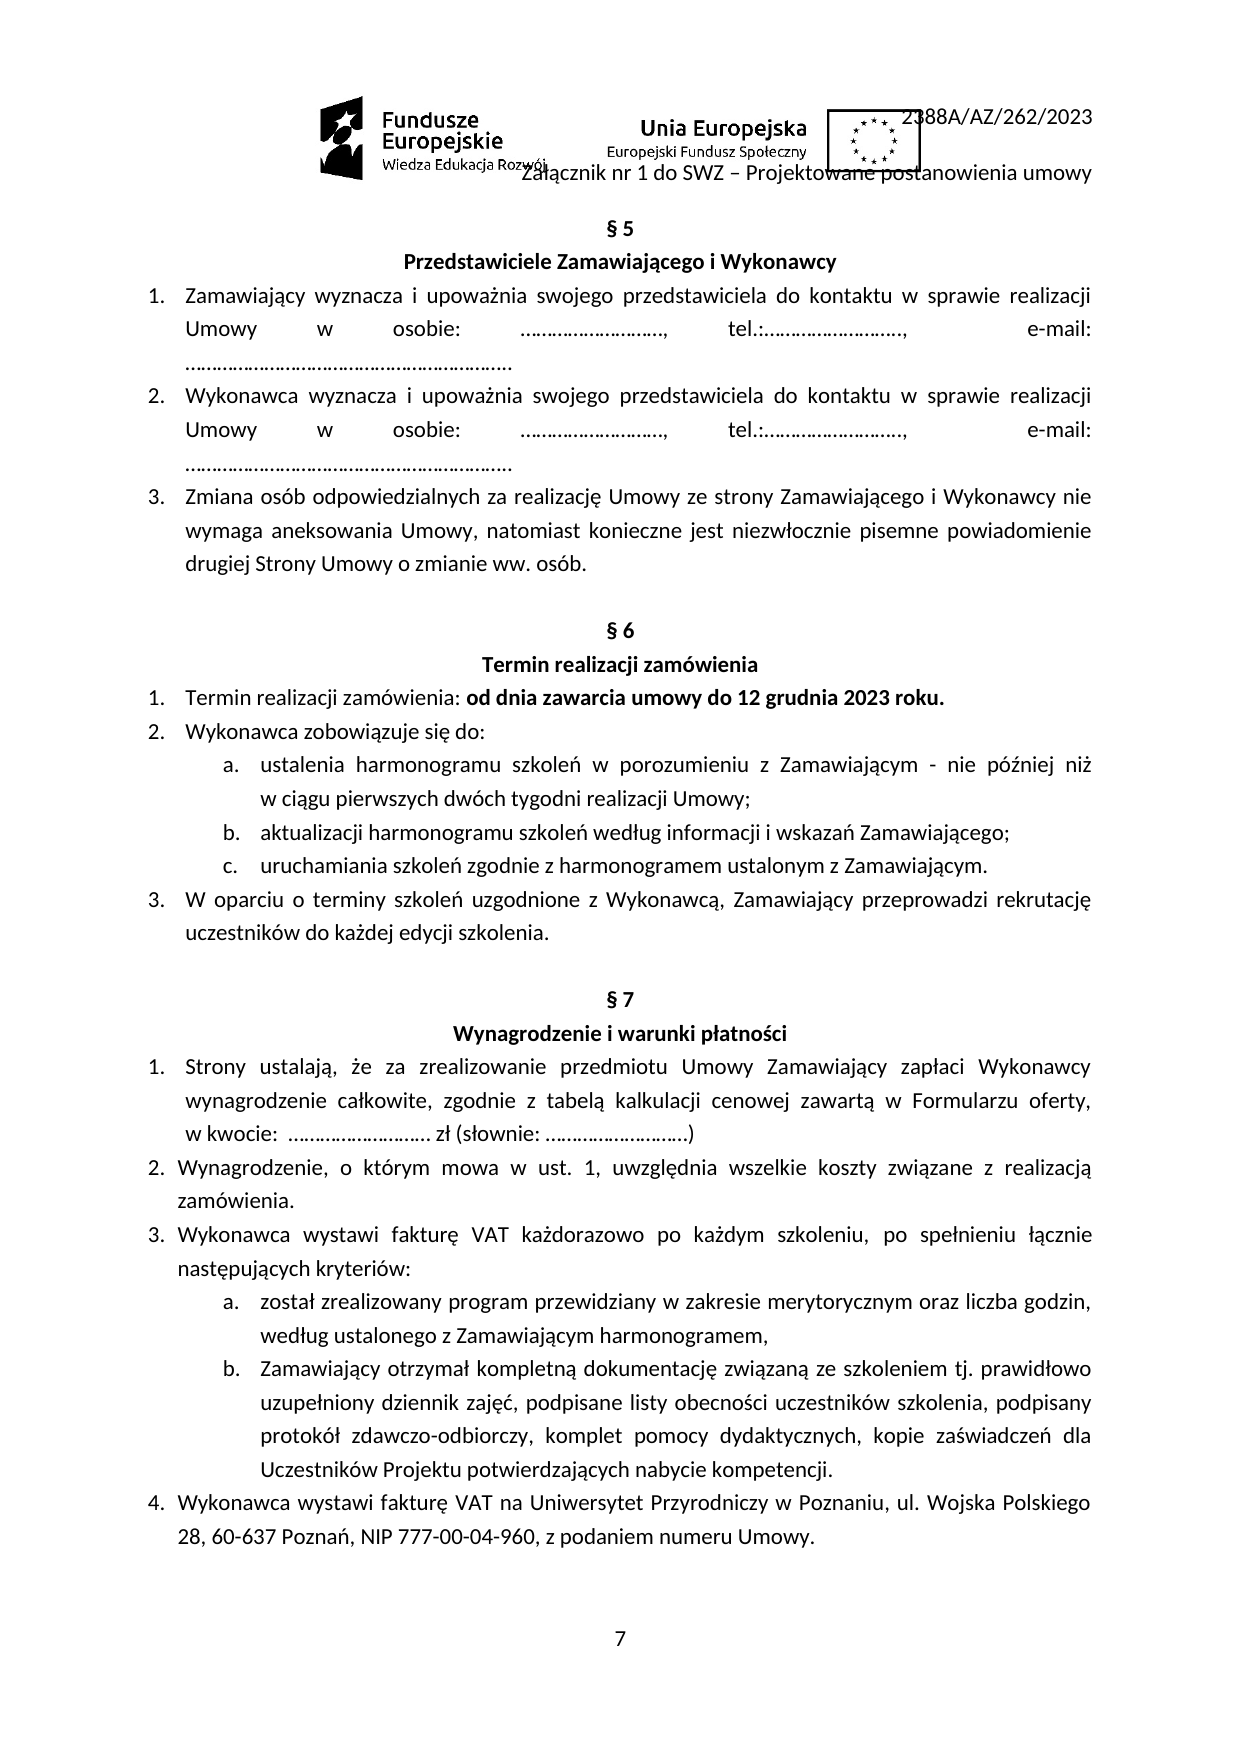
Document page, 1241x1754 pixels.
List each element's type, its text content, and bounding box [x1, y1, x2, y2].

list Wykonawca wystawi fakturę VAT każdorazowo po każdym szkoleniu, po spełnieniu łącznie następujących kryteriów: [148, 1220, 1093, 1282]
list aktualizacji harmonogramu szkoleń według informacji i wskazań Zamawiającego; [223, 818, 1093, 846]
list W oparciu o terminy szkoleń uzgodnione z Wykonawcą, Zamawiający przeprowadzi rekrutację uczestników do każdej edycji szkolenia. [148, 885, 1093, 946]
picture [299, 75, 942, 201]
list Termin realizacji zamówienia: od dnia zawarcia umowy do 12 grudnia 2023 roku. [148, 683, 1093, 711]
list Wykonawca wyznacza i upoważnia swojego przedstawiciela do kontaktu w sprawie realizacji Umowy w osobie: ………………………, tel.:…………………….., e-mail: …………………………………………………….. [148, 382, 1093, 477]
list został zrealizowany program przewidziany w zakresie merytorycznym oraz liczba godzin, według ustalonego z Zamawiającym harmonogramem, [223, 1287, 1093, 1349]
list Zamawiający otrzymał kompletną dokumentację związaną ze szkoleniem tj. prawidłowo uzupełniony dziennik zajęć, podpisane listy obecności uczestników szkolenia, podpisany protokół zdawczo-odbiorczy, komplet pomocy dydaktycznych, kopie zaświadczeń dla Uczestników Projektu potwierdzających nabycie kompetencji. [223, 1354, 1093, 1483]
text § 5 [148, 214, 1093, 242]
list Zamawiający wyznacza i upoważnia swojego przedstawiciela do kontaktu w sprawie realizacji Umowy w osobie: ………………………, tel.:…………………….., e-mail: …………………………………………………….. [148, 281, 1093, 376]
list Strony ustalają, że za zrealizowanie przedmiotu Umowy Zamawiający zapłaci Wykonawcy wynagrodzenie całkowite, zgodnie z tabelą kalkulacji cenowej zawartą w Formularzu oferty, w kwocie: ……………………… zł (słownie: ………………………) [148, 1052, 1093, 1147]
list Zmiana osób odpowiedzialnych za realizację Umowy ze strony Zamawiającego i Wykonawcy nie wymaga aneksowania Umowy, natomiast konieczne jest niezwłocznie pisemne powiadomienie drugiej Strony Umowy o zmianie ww. osób. [148, 482, 1093, 577]
list Wykonawca wystawi fakturę VAT na Uniwersytet Przyrodniczy w Poznaniu, ul. Wojska Polskiego 28, 60-637 Poznań, NIP 777-00-04-960, z podaniem numeru Umowy. [148, 1488, 1093, 1550]
text § 7 [148, 985, 1093, 1013]
list uruchamiania szkoleń zgodnie z harmonogramem ustalonym z Zamawiającym. [223, 851, 1093, 879]
text § 6 [148, 616, 1093, 644]
list ustalenia harmonogramu szkoleń w porozumieniu z Zamawiającym - nie później niż w ciągu pierwszych dwóch tygodni realizacji Umowy; [223, 751, 1093, 812]
list Wykonawca zobowiązuje się do: [148, 717, 1093, 745]
list Wynagrodzenie, o którym mowa w ust. 1, uwzględnia wszelkie koszty związane z realizacją zamówienia. [148, 1153, 1093, 1214]
text Przedstawiciele Zamawiającego i Wykonawcy [148, 247, 1093, 275]
text Wynagrodzenie i warunki płatności [148, 1019, 1093, 1047]
text Termin realizacji zamówienia [148, 650, 1093, 678]
